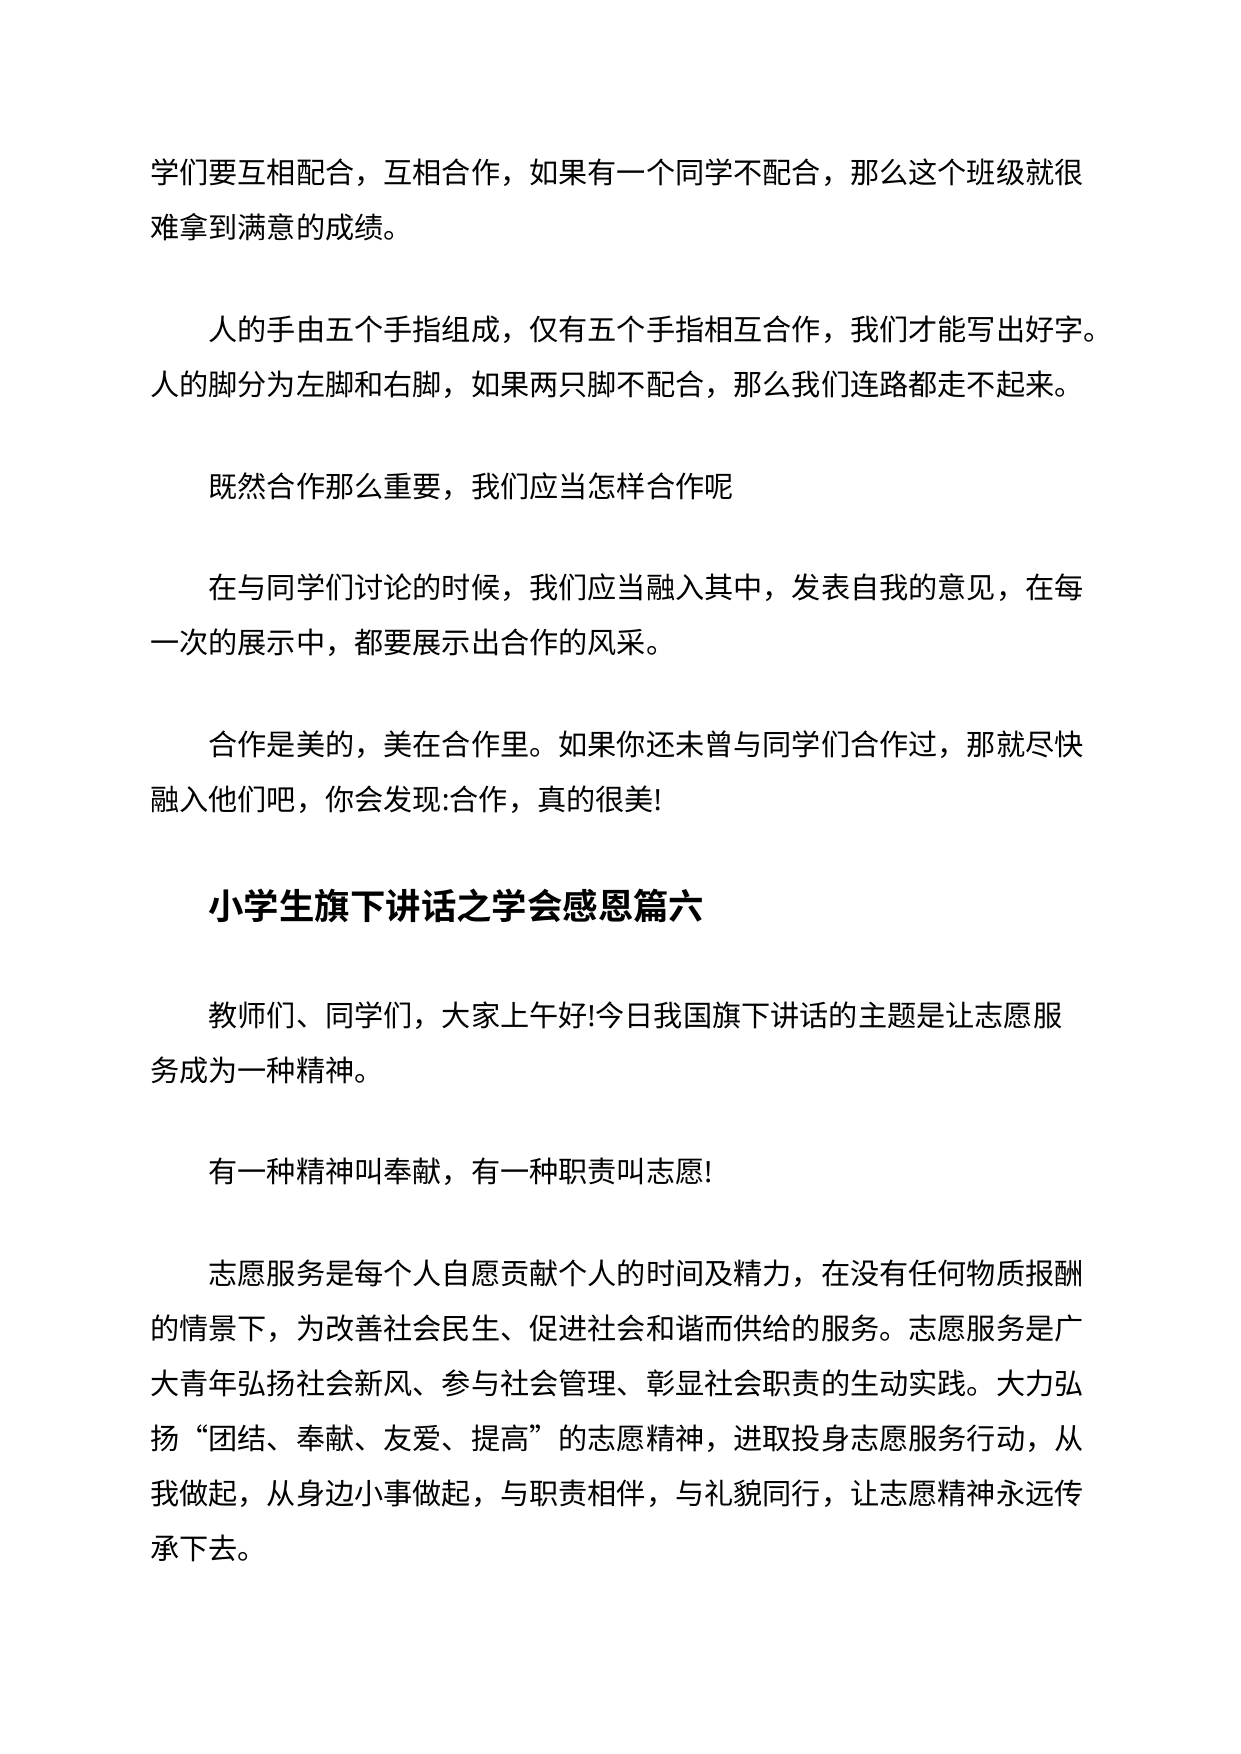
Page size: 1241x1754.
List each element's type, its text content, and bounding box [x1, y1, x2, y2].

text 合作是美的，美在合作里。如果你还未曾与同学们合作过，那就尽快融入他们吧，你会发现:合作，真的很美! [150, 722, 1090, 819]
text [150, 150, 1090, 247]
text 小学生旗下讲话之学会感恩篇六 [150, 879, 1090, 930]
text 教师们、同学们，大家上午好!今日我国旗下讲话的主题是让志愿服务成为一种精神。 [150, 992, 1090, 1089]
text 志愿服务是每个人自愿贡献个人的时间及精力，在没有任何物质报酬的情景下，为改善社会民生、促进社会和谐而供给的服务。志愿服务是广大青年弘扬社会新风、参与社会管理、彰显社会职责的生动实践。大力弘扬“团结、奉献、友爱、提高”的志愿精神，进取投身志愿服务行动，从我做起，从身边小事做起，与职责相伴，与礼貌同行，让志愿精神永远传承下去。 [150, 1251, 1090, 1568]
text 既然合作那么重要，我们应当怎样合作呢 [150, 463, 1090, 506]
text 在与同学们讨论的时候，我们应当融入其中，发表自我的意见，在每一次的展示中，都要展示出合作的风采。 [150, 565, 1090, 662]
text 人的手由五个手指组成，仅有五个手指相互合作，我们才能写出好字。人的脚分为左脚和右脚，如果两只脚不配合，那么我们连路都走不起来。 [150, 307, 1090, 404]
text 有一种精神叫奉献，有一种职责叫志愿! [150, 1149, 1090, 1191]
